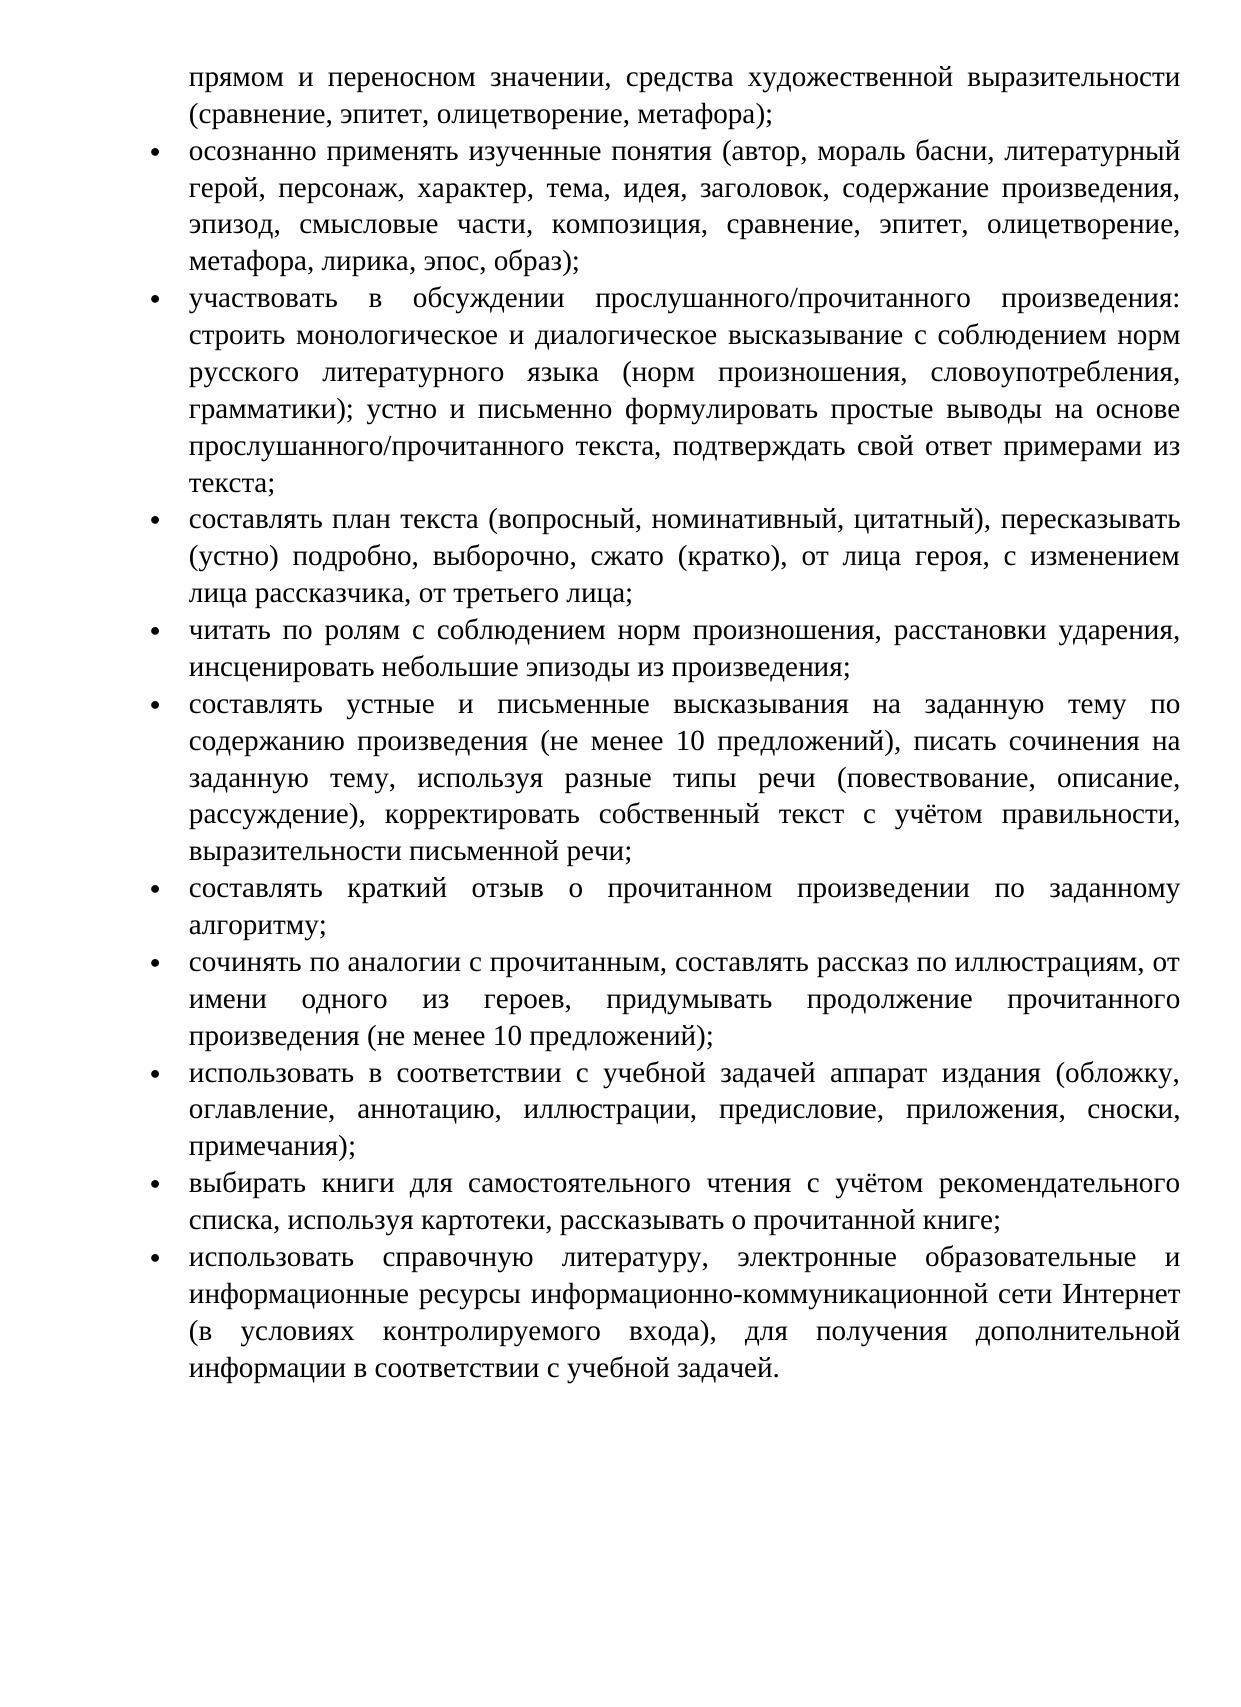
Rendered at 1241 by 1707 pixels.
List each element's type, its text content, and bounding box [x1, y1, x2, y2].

list составлять план текста (вопросный, номинативный, цитатный), пересказывать (устно) подробно, выборочно, сжато (кратко), от лица героя, с изменением лица рассказчика, от третьего лица; [151, 502, 1181, 609]
list составлять краткий отзыв о прочитанном произведении по заданному алгоритму; [151, 870, 1181, 941]
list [151, 59, 1181, 129]
list сочинять по аналогии с прочитанным, составлять рассказ по иллюстрациям, от имени одного из героев, придумывать продолжение прочитанного произведения (не менее 10 предложений); [151, 944, 1181, 1051]
list участвовать в обсуждении прослушанного/прочитанного произведения: строить монологическое и диалогическое высказывание с соблюдением норм русского литературного языка (норм произношения, словоупотребления, грамматики); устно и письменно формулировать простые выводы на основе прослушанного/прочитанного текста, подтверждать свой ответ примерами из текста; [151, 280, 1181, 498]
list осознанно применять изученные понятия (автор, мораль басни, литературный герой, персонаж, характер, тема, идея, заголовок, содержание произведения, эпизод, смысловые части, композиция, сравнение, эпитет, олицетворение, метафора, лирика, эпос, образ); [151, 133, 1181, 277]
list читать по ролям с соблюдением норм произношения, расстановки ударения, инсценировать небольшие эпизоды из произведения; [151, 612, 1181, 683]
list использовать в соответствии с учебной задачей аппарат издания (обложку, оглавление, аннотацию, иллюстрации, предисловие, приложения, сноски, примечания); [151, 1055, 1181, 1162]
list выбирать книги для самостоятельного чтения с учётом рекомендательного списка, используя картотеки, рассказывать о прочитанной книге; [151, 1165, 1181, 1236]
list составлять устные и письменные высказывания на заданную тему по содержанию произведения (не менее 10 предложений), писать сочинения на заданную тему, используя разные типы речи (повествование, описание, рассуждение), корректировать собственный текст с учётом правильности, выразительности письменной речи; [151, 686, 1181, 867]
list использовать справочную литературу, электронные образовательные и информационные ресурсы информационно-коммуникационной сети Интернет (в условиях контролируемого входа), для получения дополнительной информации в соответствии с учебной задачей. [151, 1239, 1181, 1383]
